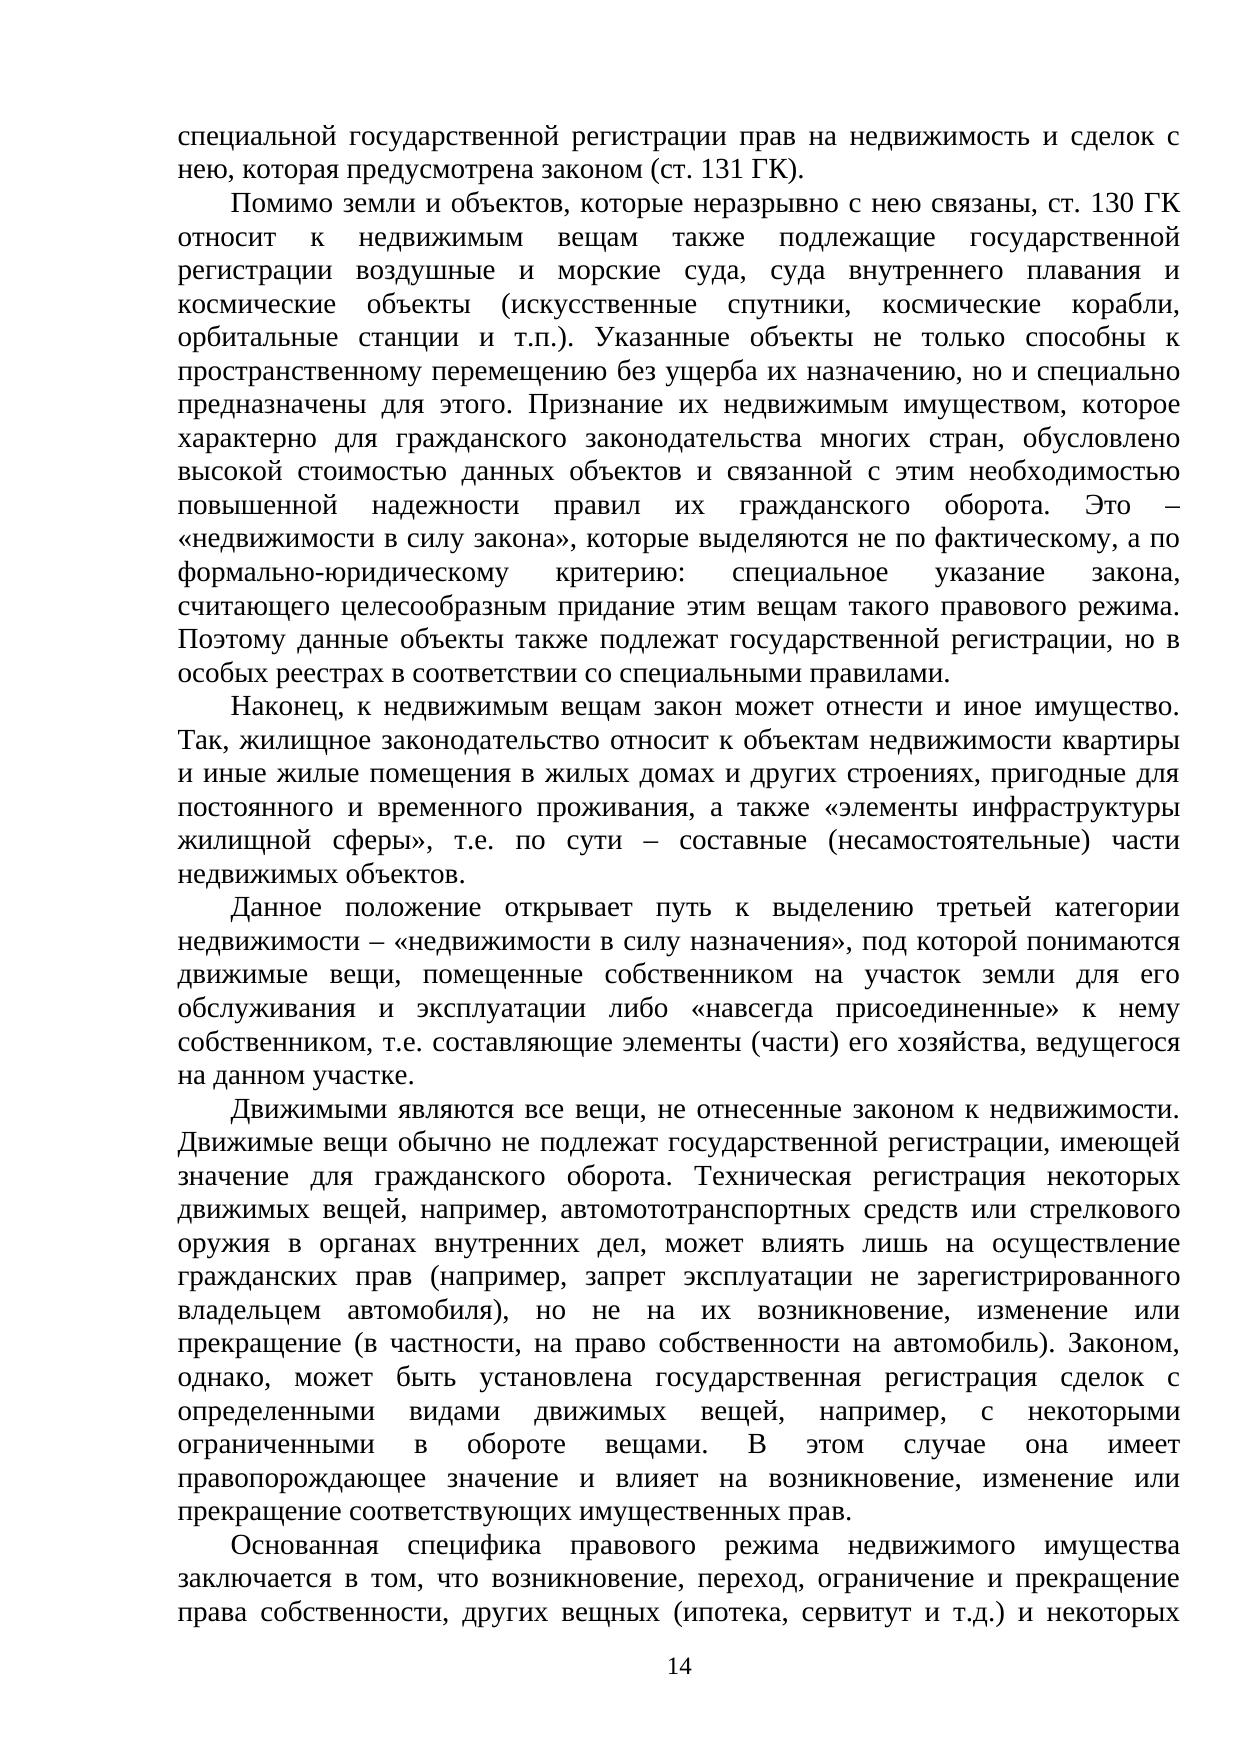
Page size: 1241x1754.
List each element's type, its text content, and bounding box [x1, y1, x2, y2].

text Наконец, к недвижимым вещам закон может отнести и иное имущество. Так, жилищное законодательство относит к объектам недвижимости квартиры и иные жилые помещения в жилых домах и других строениях, пригодные для постоянного и временного проживания, а также «элементы инфраструктуры жилищной сферы», т.е. по сути – составные (несамостоятельные) части недвижимых объектов. [177, 688, 1181, 889]
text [177, 118, 1181, 185]
text Помимо земли и объектов, которые неразрывно с нею связаны, ст. 130 ГК относит к недвижимым вещам также подлежащие государственной регистрации воздушные и морские суда, суда внутреннего плавания и космические объекты (искусственные спутники, космические корабли, орбитальные станции и т.п.). Указанные объекты не только способны к пространственному перемещению без ущерба их назначению, но и специально предназначены для этого. Признание их недвижимым имуществом, которое характерно для гражданского законодательства многих стран, обусловлено высокой стоимостью данных объектов и связанной с этим необходимостью повышенной надежности правил их гражданского оборота. Это – «недвижимости в силу закона», которые выделяются не по фактическому, а по формально-юридическому критерию: специальное указание закона, считающего целесообразным придание этим вещам такого правового режима. Поэтому данные объекты также подлежат государственной регистрации, но в особых реестрах в соответствии со специальными правилами. [177, 185, 1181, 688]
text Движимыми являются все вещи, не отнесенные законом к недвижимости. Движимые вещи обычно не подлежат государственной регистрации, имеющей значение для гражданского оборота. Техническая регистрация некоторых движимых вещей, например, автомототранспортных средств или стрелкового оружия в органах внутренних дел, может влиять лишь на осуществление гражданских прав (например, запрет эксплуатации не зарегистрированного владельцем автомобиля), но не на их возникновение, изменение или прекращение (в частности, на право собственности на автомобиль). Законом, однако, может быть установлена государственная регистрация сделок с определенными видами движимых вещей, например, с некоторыми ограниченными в обороте вещами. В этом случае она имеет правопорождающее значение и влияет на возникновение, изменение или прекращение соответствующих имущественных прав. [177, 1091, 1181, 1527]
text Данное положение открывает путь к выделению третьей категории недвижимости – «недвижимости в силу назначения», под которой понимаются движимые вещи, помещенные собственником на участок земли для его обслуживания и эксплуатации либо «навсегда присоединенные» к нему собственником, т.е. составляющие элементы (части) его хозяйства, ведущегося на данном участке. [177, 889, 1181, 1091]
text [177, 1527, 1181, 1627]
